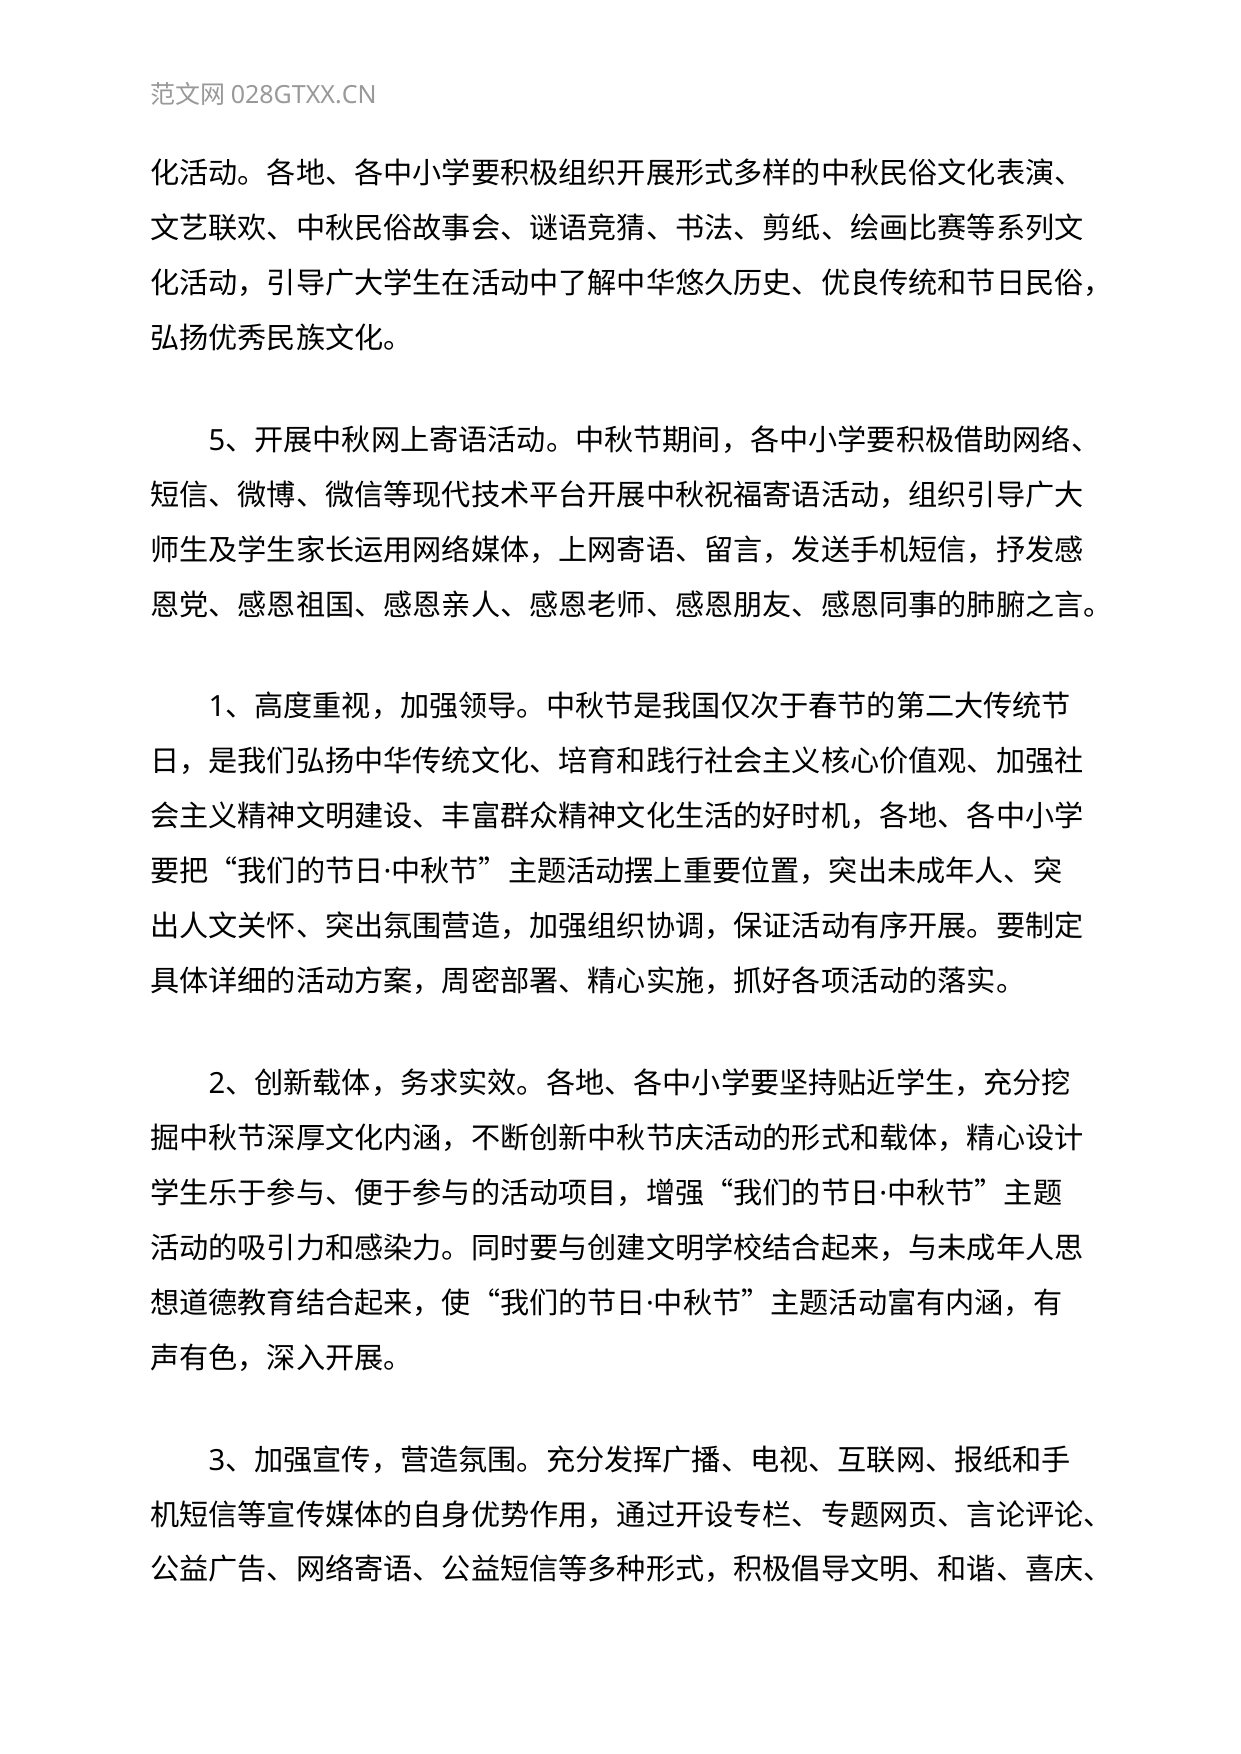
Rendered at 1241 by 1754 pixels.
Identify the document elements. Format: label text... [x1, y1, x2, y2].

text 2、创新载体，务求实效。各地、各中小学要坚持贴近学生，充分挖掘中秋节深厚文化内涵，不断创新中秋节庆活动的形式和载体，精心设计学生乐于参与、便于参与的活动项目，增强“我们的节日·中秋节”主题活动的吸引力和感染力。同时要与创建文明学校结合起来，与未成年人思想道德教育结合起来，使“我们的节日·中秋节”主题活动富有内涵，有声有色，深入开展。 [150, 1059, 1090, 1377]
text 5、开展中秋网上寄语活动。中秋节期间，各中小学要积极借助网络、短信、微博、微信等现代技术平台开展中秋祝福寄语活动，组织引导广大师生及学生家长运用网络媒体，上网寄语、留言，发送手机短信，抒发感恩党、感恩祖国、感恩亲人、感恩老师、感恩朋友、感恩同事的肺腑之言。 [150, 416, 1090, 623]
text 1、高度重视，加强领导。中秋节是我国仅次于春节的第二大传统节日，是我们弘扬中华传统文化、培育和践行社会主义核心价值观、加强社会主义精神文明建设、丰富群众精神文化生活的好时机，各地、各中小学要把“我们的节日·中秋节”主题活动摆上重要位置，突出未成年人、突出人文关怀、突出氛围营造，加强组织协调，保证活动有序开展。要制定具体详细的活动方案，周密部署、精心实施，抓好各项活动的落实。 [150, 683, 1090, 1000]
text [150, 150, 1090, 357]
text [150, 1436, 1090, 1588]
